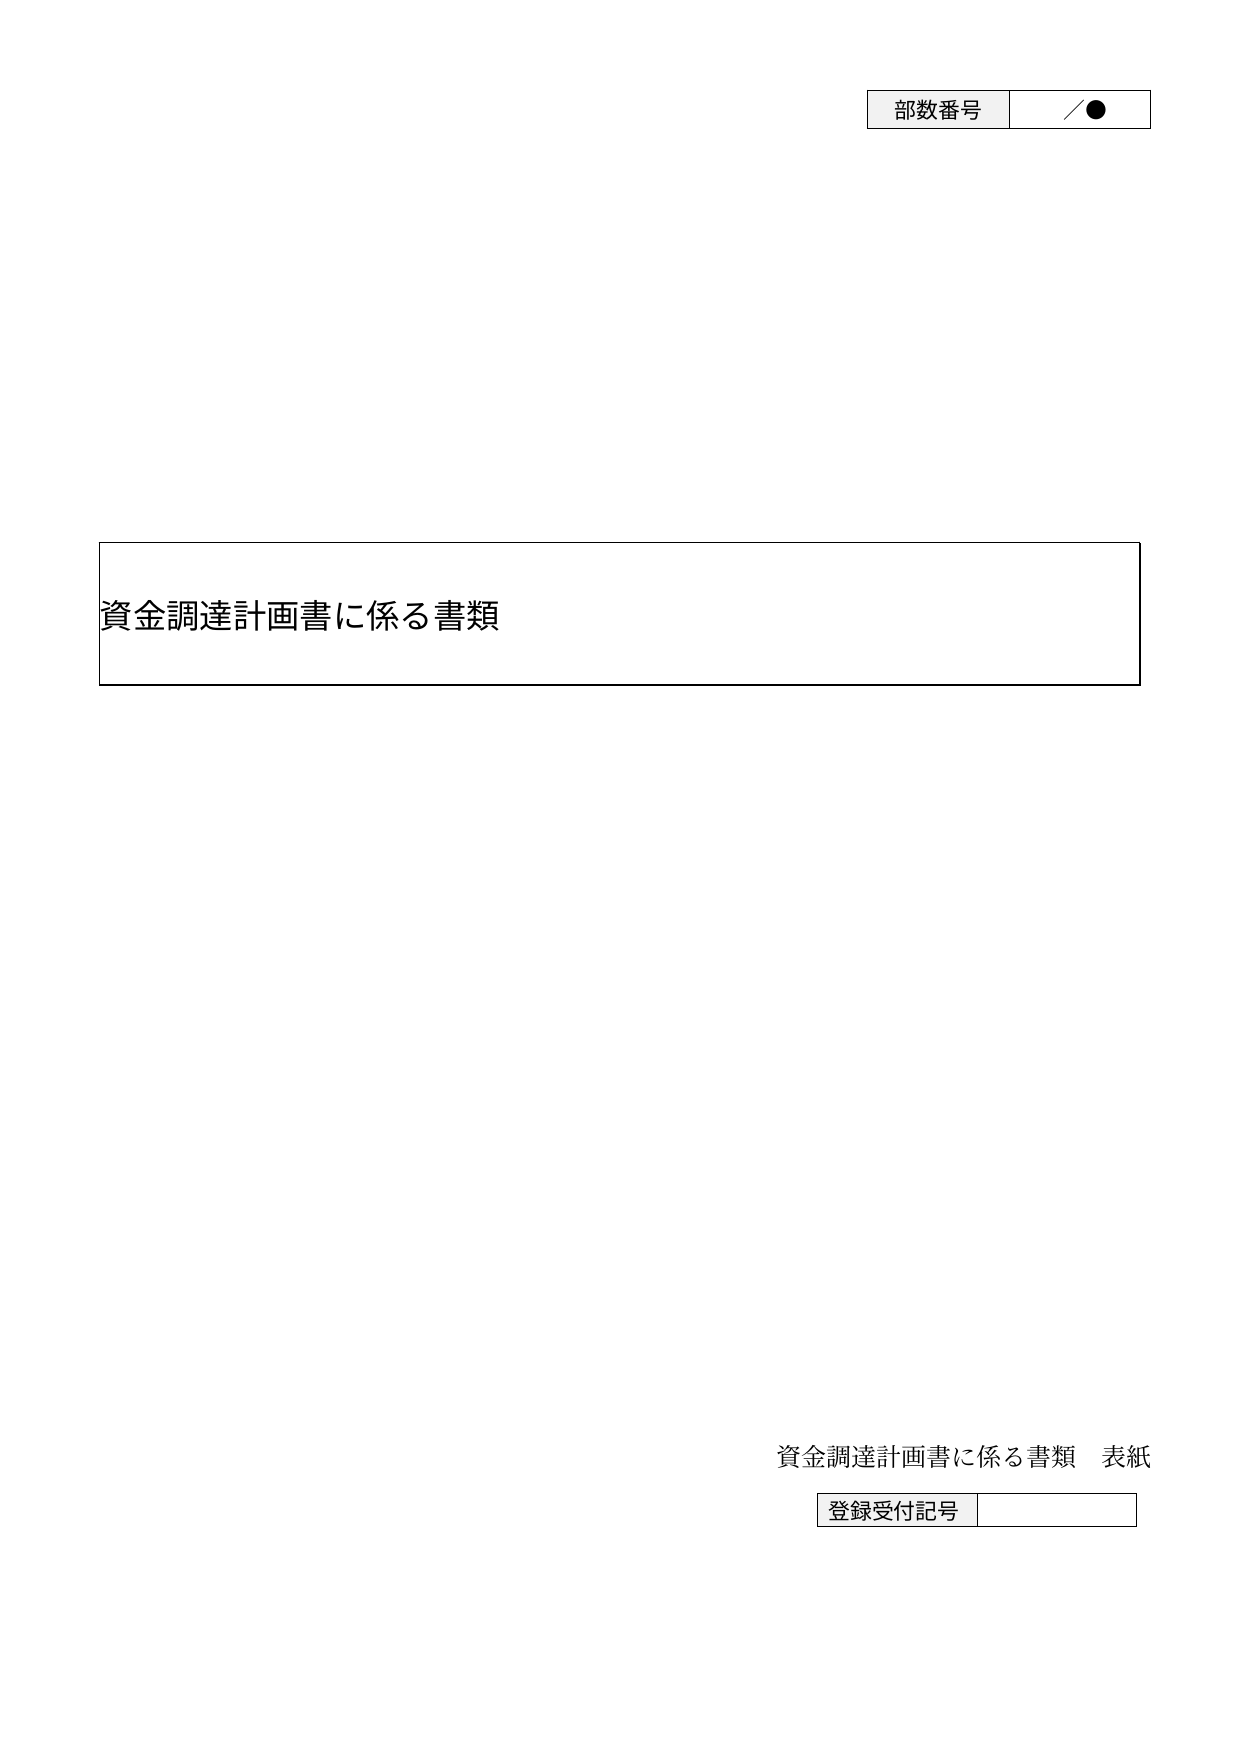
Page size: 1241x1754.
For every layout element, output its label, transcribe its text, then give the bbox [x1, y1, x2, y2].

table_header 部数番号 [868, 91, 1009, 128]
table_header 登録受付記号 [818, 1494, 977, 1526]
text 資金調達計画書に係る書類 [100, 543, 1139, 684]
text 資金調達計画書に係る書類 表紙 [89, 1436, 1152, 1474]
table_header [978, 1494, 1136, 1526]
table_header ／● [1010, 91, 1150, 128]
